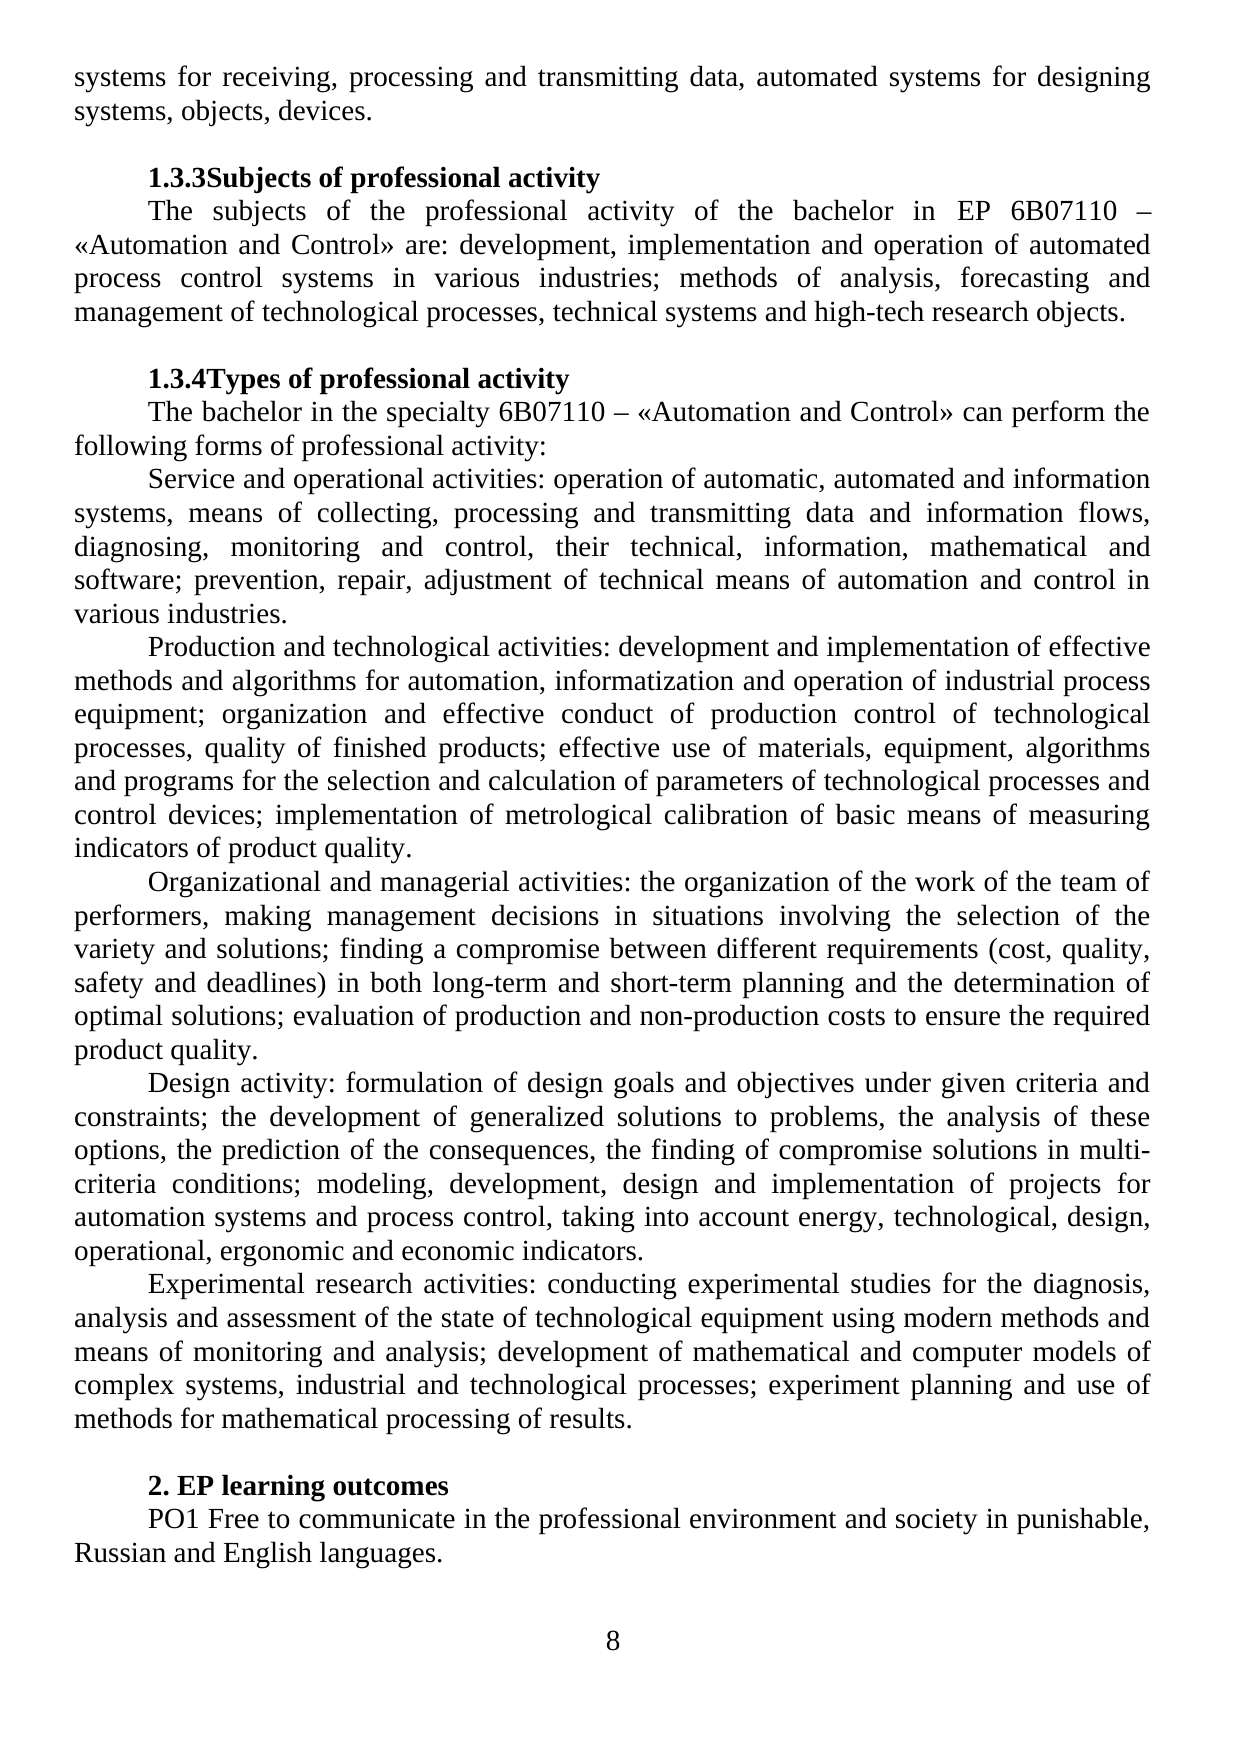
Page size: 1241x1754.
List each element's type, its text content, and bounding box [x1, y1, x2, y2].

text 1.3.3Subjects of professional activity [74, 160, 1152, 193]
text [74, 59, 1152, 126]
text Experimental research activities: conducting experimental studies for the diagnosis, analysis and assessment of the state of technological equipment using modern methods and means of monitoring and analysis; development of mathematical and computer models of complex systems, industrial and technological processes; experiment planning and use of methods for mathematical processing of results. [74, 1267, 1152, 1434]
text Organizational and managerial activities: the organization of the work of the team of performers, making management decisions in situations involving the selection of the variety and solutions; finding a compromise between different requirements (cost, quality, safety and deadlines) in both long-term and short-term planning and the determination of optimal solutions; evaluation of production and non-production costs to ensure the required product quality. [74, 864, 1152, 1065]
text 1.3.4Types of professional activity [74, 361, 1152, 394]
text Design activity: formulation of design goals and objectives under given criteria and constraints; the development of generalized solutions to problems, the analysis of these options, the prediction of the consequences, the finding of compromise solutions in multi-criteria conditions; modeling, development, design and implementation of projects for automation systems and process control, taking into account energy, technological, design, operational, ergonomic and economic indicators. [74, 1065, 1152, 1267]
text 2. EP learning outcomes [74, 1468, 1152, 1501]
text Production and technological activities: development and implementation of effective methods and algorithms for automation, informatization and operation of industrial process equipment; organization and effective conduct of production control of technological processes, quality of finished products; effective use of materials, equipment, algorithms and programs for the selection and calculation of parameters of technological processes and control devices; implementation of metrological calibration of basic means of measuring indicators of product quality. [74, 629, 1152, 864]
text The subjects of the professional activity of the bachelor in EP 6B07110 – «Automation and Control» are: development, implementation and operation of automated process control systems in various industries; methods of analysis, forecasting and management of technological processes, technical systems and high-tech research objects. [74, 193, 1152, 327]
text The bachelor in the specialty 6B07110 – «Automation and Control» can perform the following forms of professional activity: [74, 394, 1152, 462]
text PO1 Free to communicate in the professional environment and society in punishable, Russian and English languages. [74, 1501, 1152, 1568]
text Service and operational activities: operation of automatic, automated and information systems, means of collecting, processing and transmitting data and information flows, diagnosing, monitoring and control, their technical, information, mathematical and software; prevention, repair, adjustment of technical means of automation and control in various industries. [74, 462, 1152, 629]
